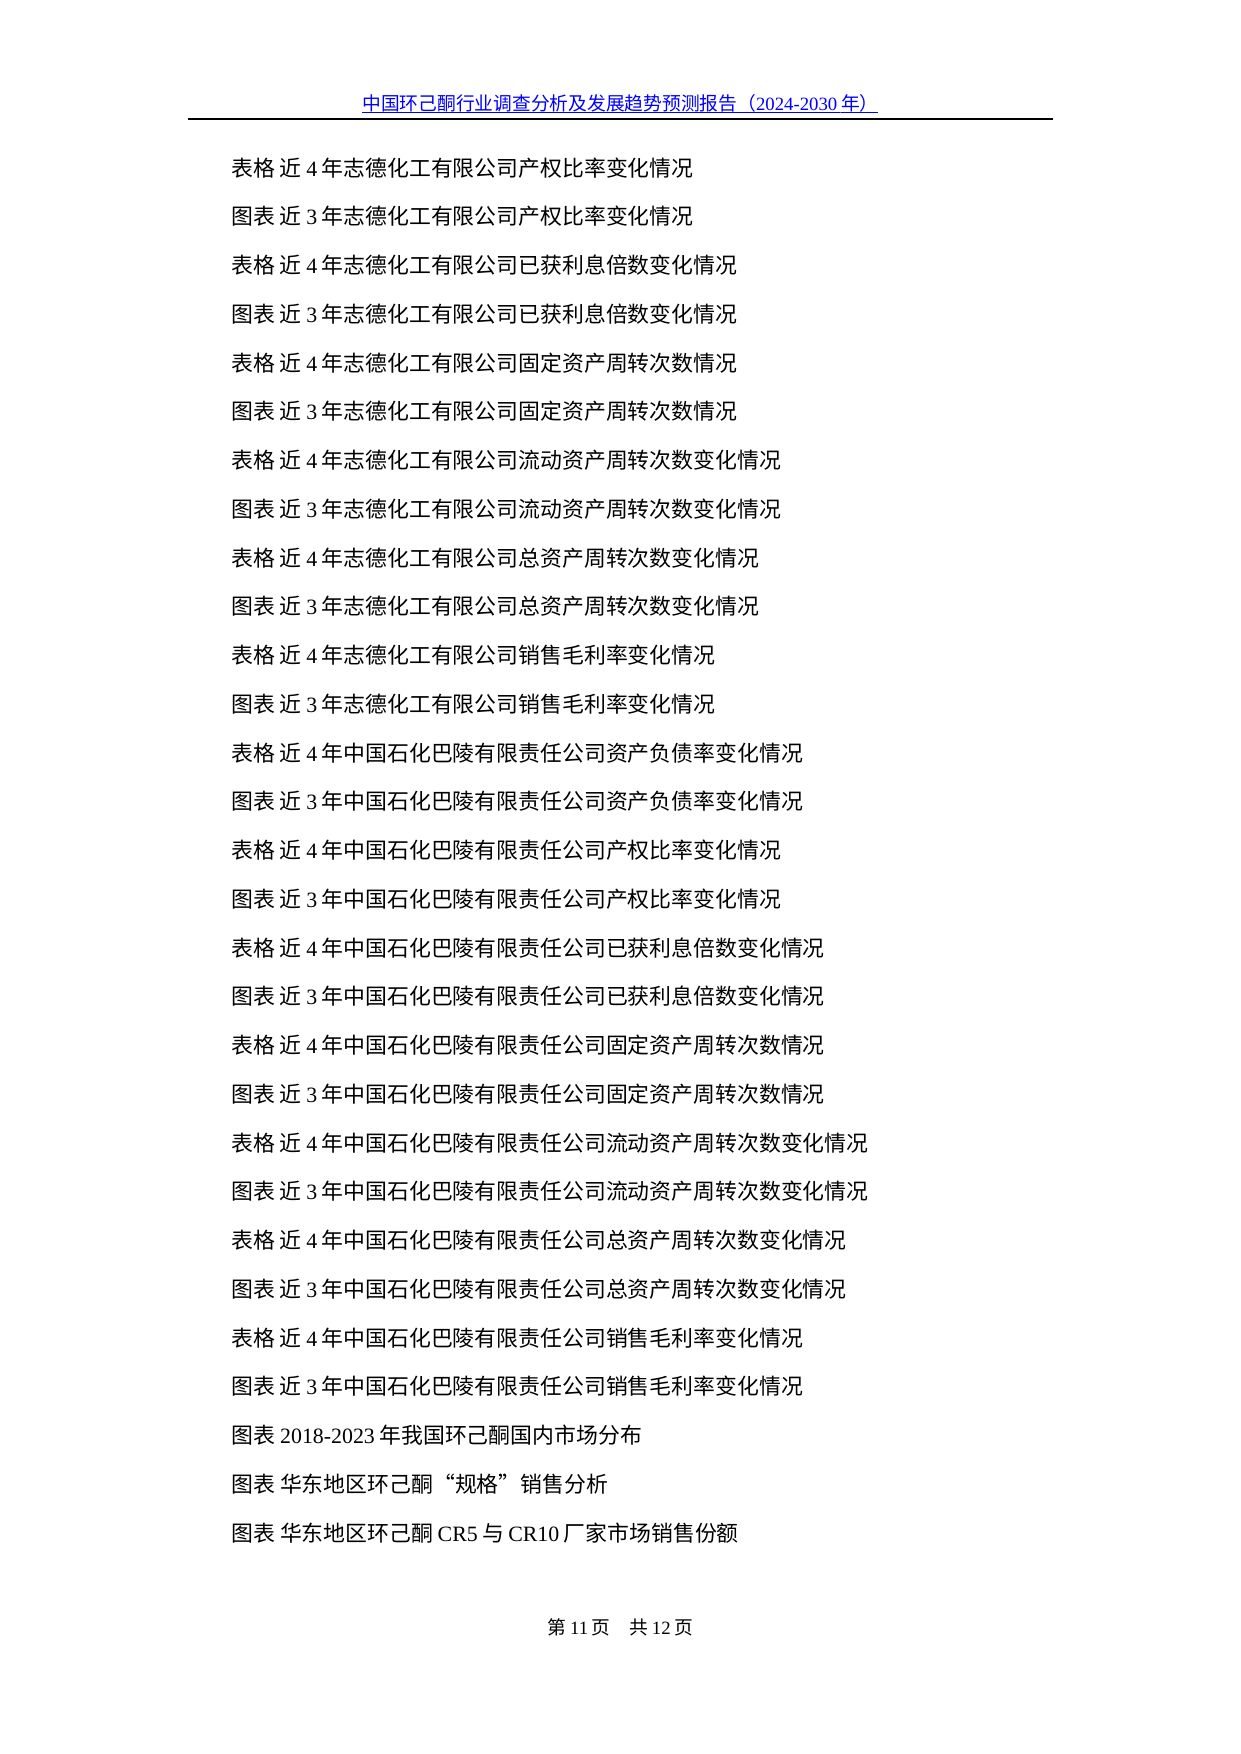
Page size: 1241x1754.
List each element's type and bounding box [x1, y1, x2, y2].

text [187, 150, 1053, 1548]
